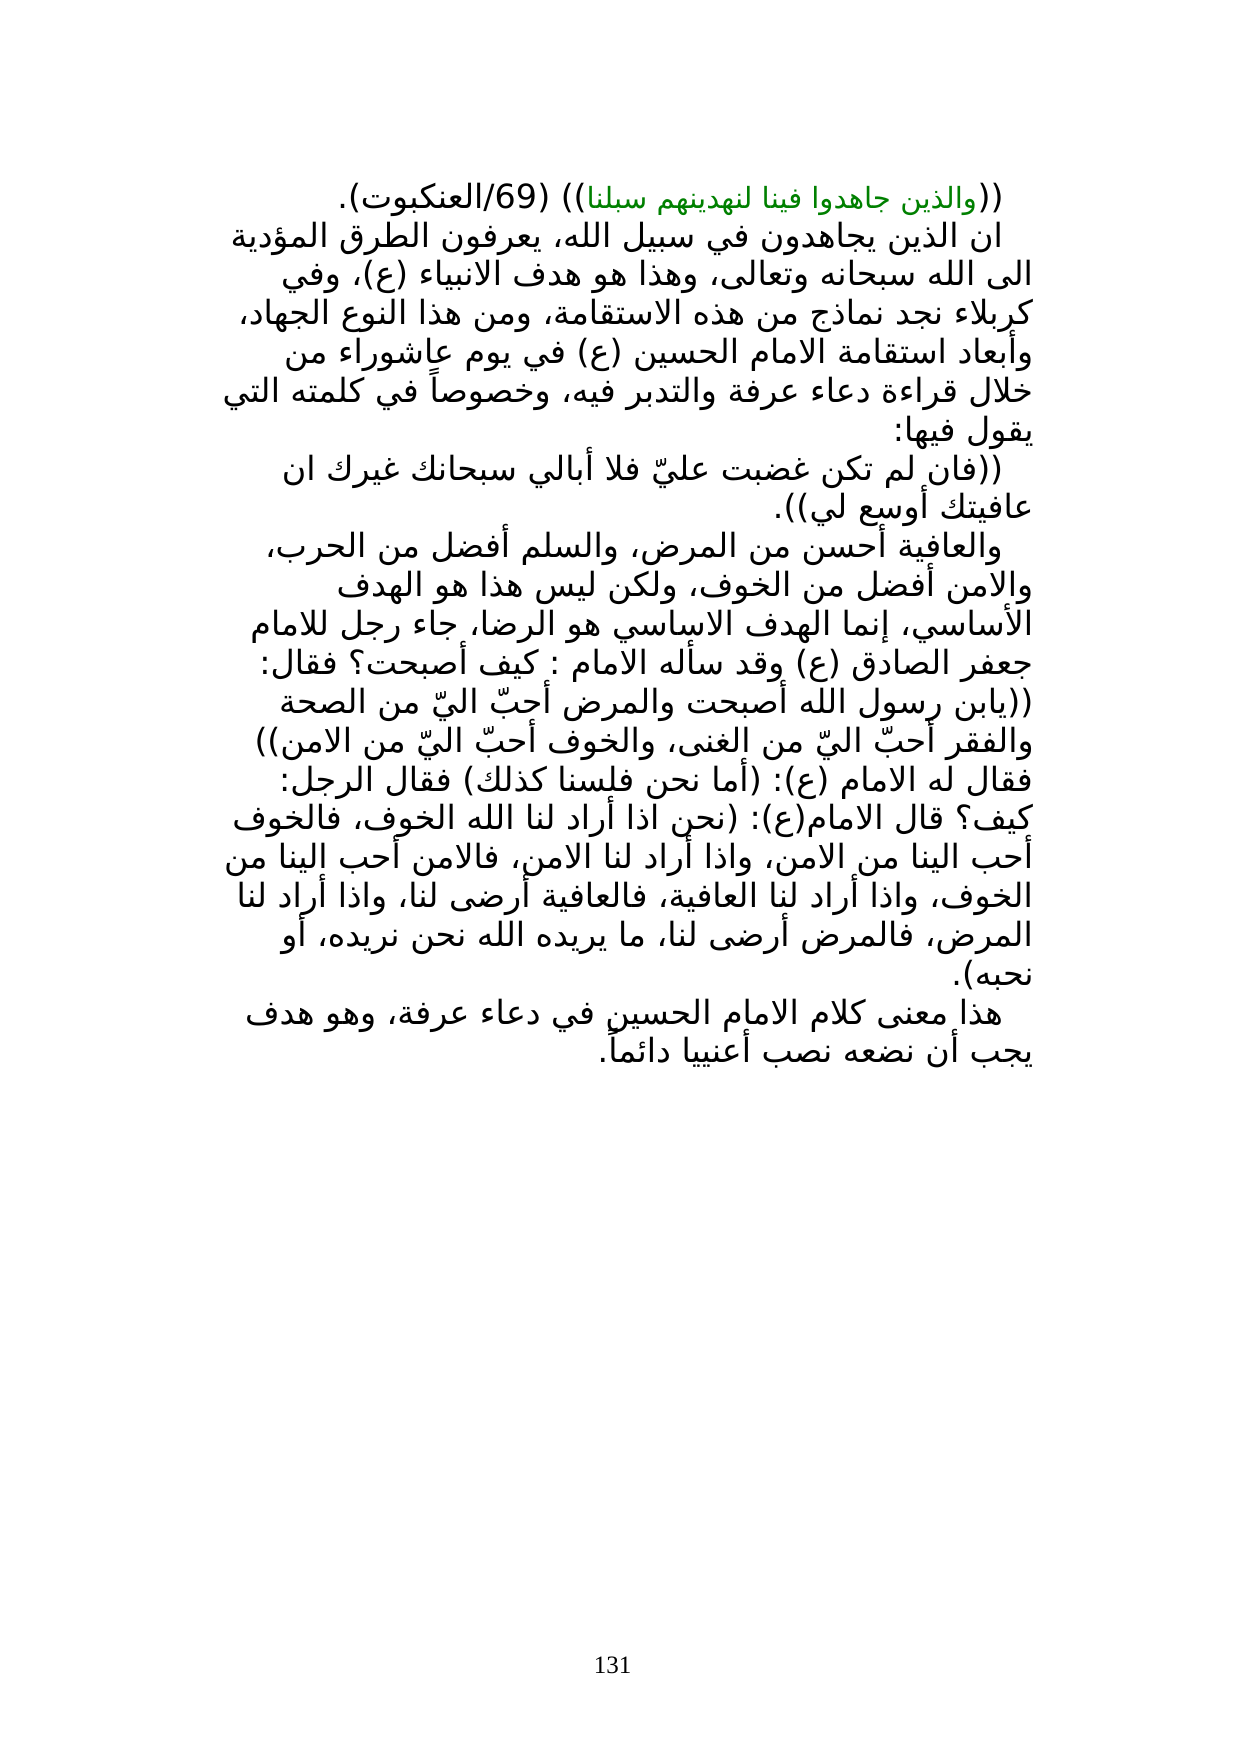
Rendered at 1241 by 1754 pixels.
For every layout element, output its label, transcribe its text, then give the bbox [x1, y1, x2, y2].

text ((فان لم تكن غضبت عليّ فلا أبالي سبحانك غيرك ان عافيتك أوسع لي)). [222, 449, 1033, 527]
text والعافية أحسن من المرض، والسلم أفضل من الحرب، والامن أفضل من الخوف، ولكن ليس هذا هو الهدف الأساسي، إنما الهدف الاساسي هو الرضا، جاء رجل للامام جعفر الصادق (ع) وقد سأله الامام : كيف أصبحت؟ فقال: ((يابن رسول الله أصبحت والمرض أحبّ اليّ من الصحة والفقر أحبّ اليّ من الغنى، والخوف أحبّ اليّ من الامن)) فقال له الامام (ع): (أما نحن فلسنا كذلك) فقال الرجل: كيف؟ قال الامام(ع): (نحن اذا أراد لنا الله الخوف، فالخوف أحب الينا من الامن، واذا أراد لنا الامن، فالامن أحب الينا من الخوف، واذا أراد لنا العافية، فالعافية أرضى لنا، واذا أراد لنا المرض، فالمرض أرضى لنا، ما يريده الله نحن نريده، أو نحبه). [222, 527, 1033, 993]
text ان الذين يجاهدون في سبيل الله، يعرفون الطرق المؤدية الى الله سبحانه وتعالى، وهذا هو هدف الانبياء (ع)، وفي كربلاء نجد نماذج من هذه الاستقامة، ومن هذا النوع الجهاد، وأبعاد استقامة الامام الحسين (ع) في يوم عاشوراء من خلال قراءة دعاء عرفة والتدبر فيه، وخصوصاً في كلمته التي يقول فيها: [222, 216, 1033, 449]
text ((والذين جاهدوا فينا لنهدينهم سبلنا)) (69/العنكبوت). [222, 177, 1033, 216]
text هذا معنى كلام الامام الحسين في دعاء عرفة، وهو هدف يجب أن نضعه نصب أعنييا دائماً. [222, 993, 1033, 1071]
